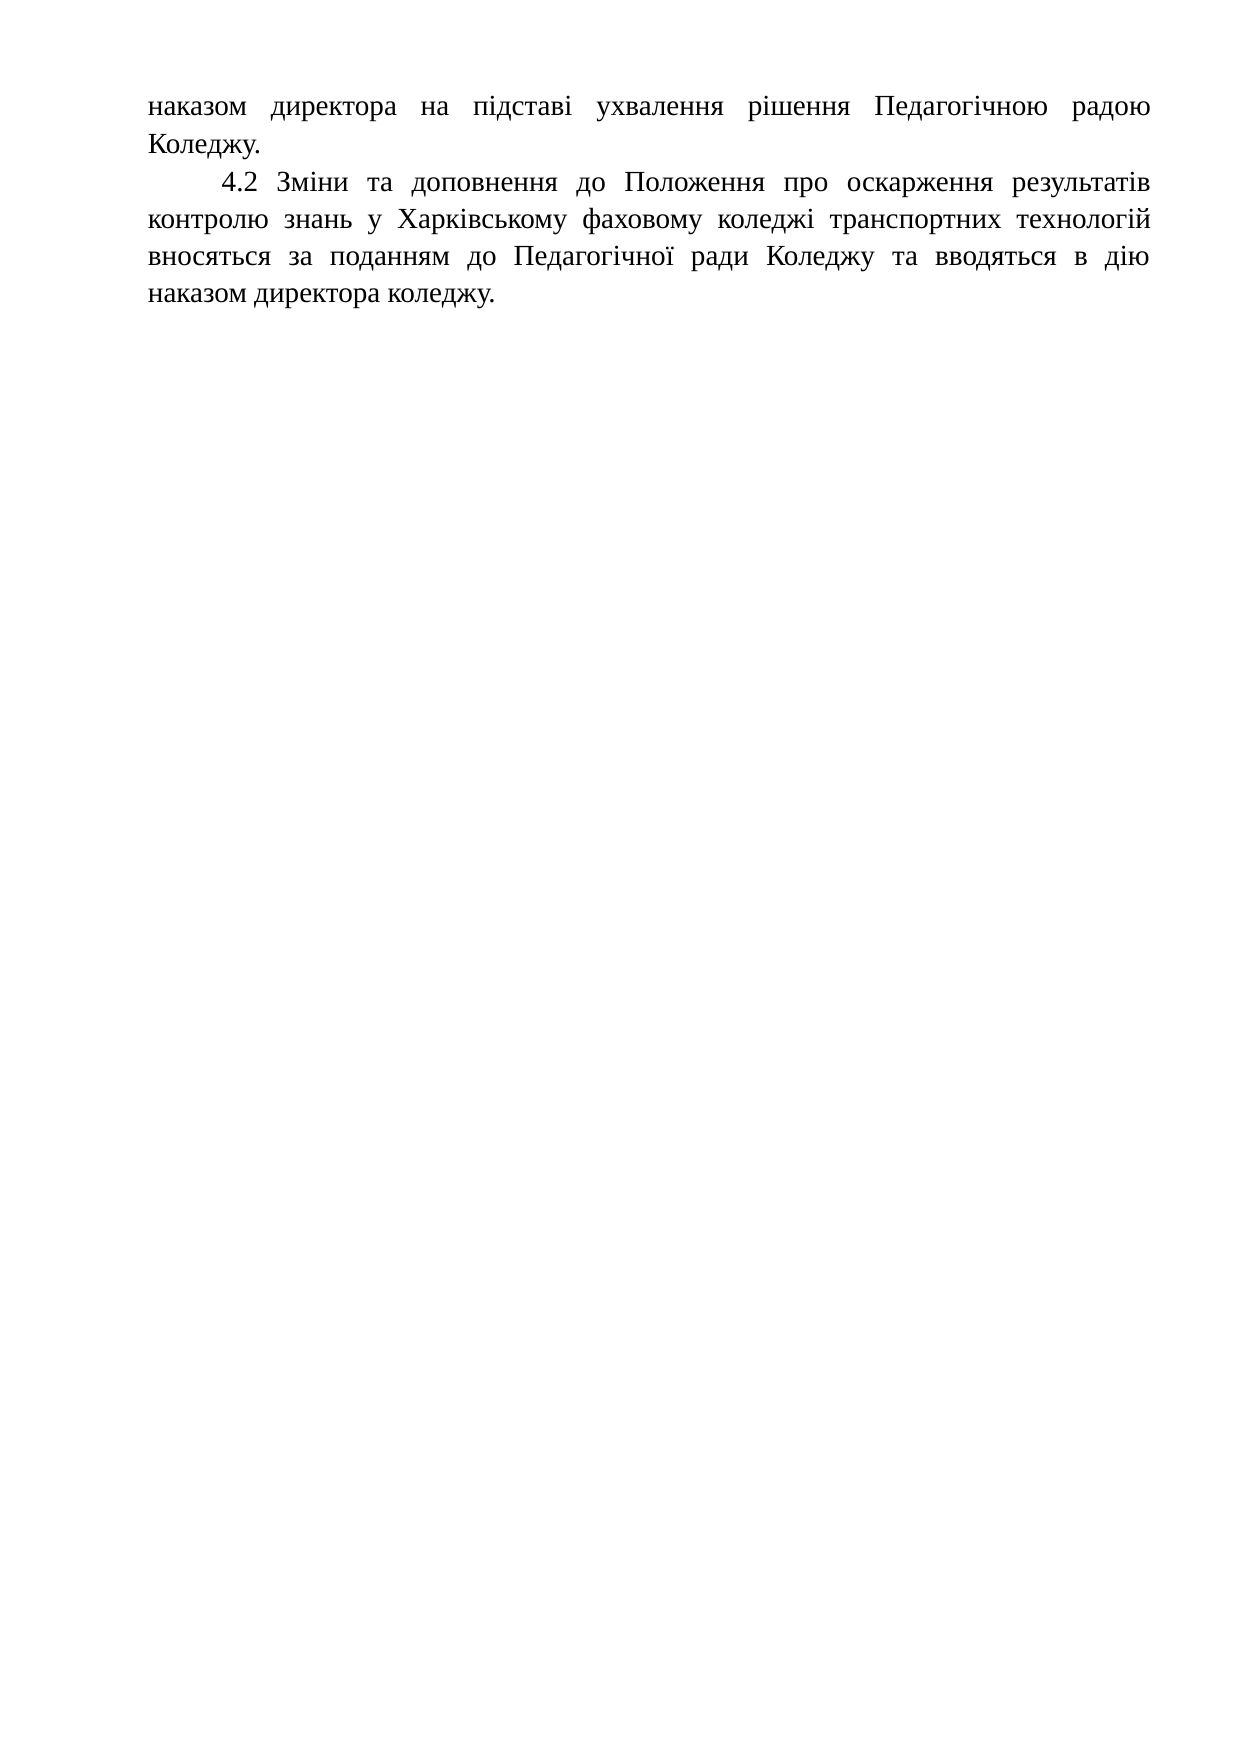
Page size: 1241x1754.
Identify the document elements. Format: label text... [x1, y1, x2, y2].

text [148, 88, 1151, 159]
text 4.2 Зміни та доповнення до Положення про оскарження результатів контролю знань у Харківському фаховому коледжі транспортних технологій вносяться за поданням до Педагогічної ради Коледжу та вводяться в дію наказом директора коледжу. [148, 164, 1151, 309]
